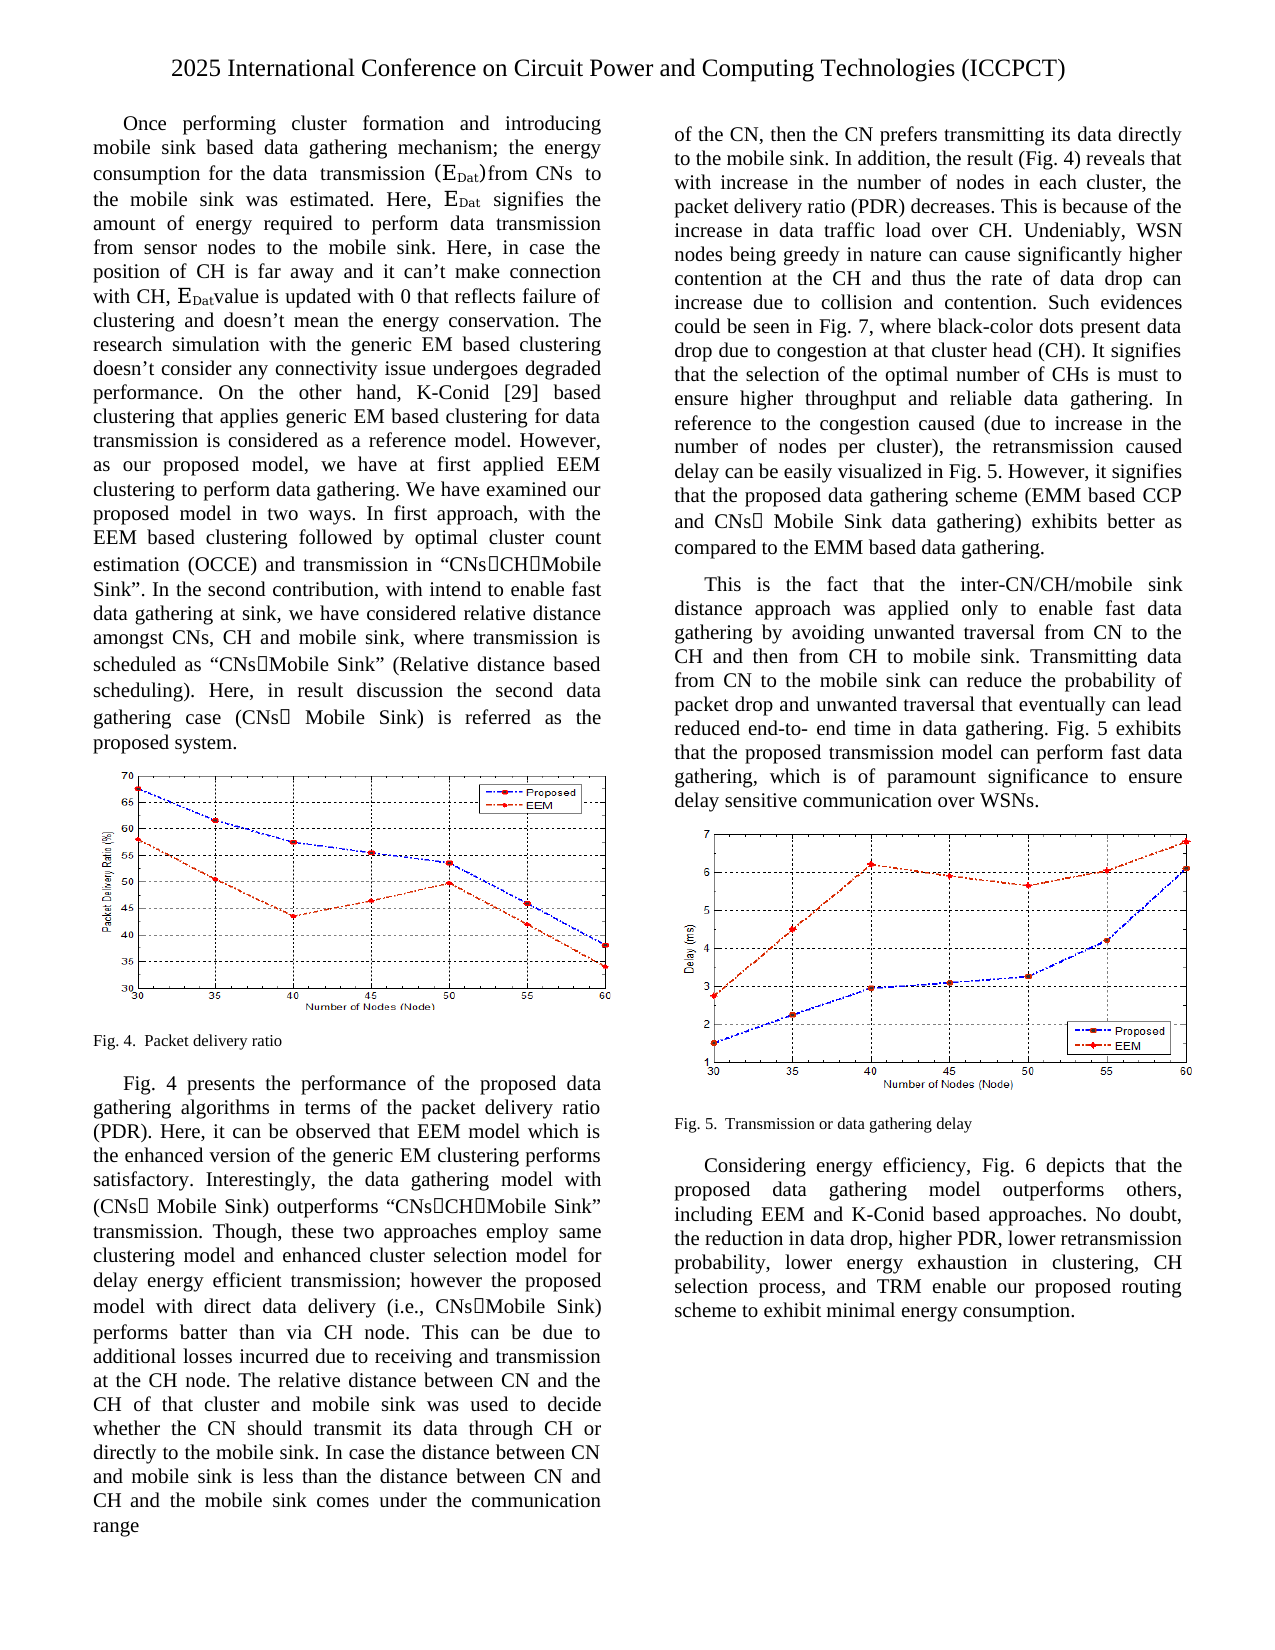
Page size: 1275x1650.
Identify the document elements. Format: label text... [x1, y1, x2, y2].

picture [101, 772, 611, 1010]
text Once performing cluster formation and introducing mobile sink based data gathering mechanism; the energy consumption for the data transmission (EDat)from CNs to the mobile sink was estimated. Here, EDat signifies the amount of energy required to perform data transmission from sensor nodes to the mobile sink. Here, in case the position of CH is far away and it can’t make connection with CH, EDatvalue is updated with 0 that reflects failure of clustering and doesn’t mean the energy conservation. The research simulation with the generic EM based clustering doesn’t consider any connectivity issue undergoes degraded performance. On the other hand, K-Conid [29] based clustering that applies generic EM based clustering for data transmission is considered as a reference model. However, as our proposed model, we have at first applied EEM clustering to perform data gathering. We have examined our proposed model in two ways. In first approach, with the EEM based clustering followed by optimal cluster count estimation (OCCE) and transmission in “CNsCHMobile Sink”. In the second contribution, with intend to enable fast data gathering at sink, we have considered relative distance amongst CNs, CH and mobile sink, where transmission is scheduled as “CNsMobile Sink” (Relative distance based scheduling). Here, in result discussion the second data gathering case (CNs Mobile Sink) is referred as the proposed system. [93, 111, 601, 754]
text Considering energy efficiency, Fig. 6 depicts that the proposed data gathering model outperforms others, including EEM and K-Conid based approaches. No doubt, the reduction in data drop, higher PDR, lower retransmission probability, lower energy exhaustion in clustering, CH selection process, and TRM enable our proposed routing scheme to exhibit minimal energy consumption. [674, 1153, 1182, 1322]
text Fig. 4 presents the performance of the proposed data gathering algorithms in terms of the packet delivery ratio (PDR). Here, it can be observed that EEM model which is the enhanced version of the generic EM clustering performs satisfactory. Interestingly, the data gathering model with (CNs Mobile Sink) outperforms “CNsCHMobile Sink” transmission. Though, these two approaches employ same clustering model and enhanced cluster selection model for delay energy efficient transmission; however the proposed model with direct data delivery (i.e., CNsMobile Sink) performs batter than via CH node. This can be due to additional losses incurred due to receiving and transmission at the CH node. The relative distance between CN and the CH of that cluster and mobile sink was used to decide whether the CN should transmit its data through CH or directly to the mobile sink. In case the distance between CN and mobile sink is less than the distance between CN and CH and the mobile sink comes under the communication range [93, 1071, 601, 1537]
text of the CN, then the CN prefers transmitting its data directly to the mobile sink. In addition, the result (Fig. 4) reveals that with increase in the number of nodes in each cluster, the packet delivery ratio (PDR) decreases. This is because of the increase in data traffic load over CH. Undeniably, WSN nodes being greedy in nature can cause significantly higher contention at the CH and thus the rate of data drop can increase due to collision and contention. Such evidences could be seen in Fig. 7, where black-color dots present data drop due to congestion at that cluster head (CH). It signifies that the selection of the optimal number of CHs is must to ensure higher throughput and reliable data gathering. In reference to the congestion caused (due to increase in the number of nodes per cluster), the retransmission caused delay can be easily visualized in Fig. 5. However, it signifies that the proposed data gathering scheme (EMM based CCP and CNs Mobile Sink data gathering) exhibits better as compared to the EMM based data gathering. [674, 122, 1182, 559]
text Fig. 5. Transmission or data gathering delay [674, 1114, 1204, 1133]
text This is the fact that the inter-CN/CH/mobile sink distance approach was applied only to enable fast data gathering by avoiding unwanted traversal from CN to the CH and then from CH to mobile sink. Transmitting data from CN to the mobile sink can reduce the probability of packet drop and unwanted traversal that eventually can lead reduced end-to- end time in data gathering. Fig. 5 exhibits that the proposed transmission model can perform fast data gathering, which is of paramount significance to ensure delay sensitive communication over WSNs. [674, 572, 1182, 812]
text Fig. 4. Packet delivery ratio [93, 1031, 619, 1050]
picture [683, 830, 1192, 1090]
